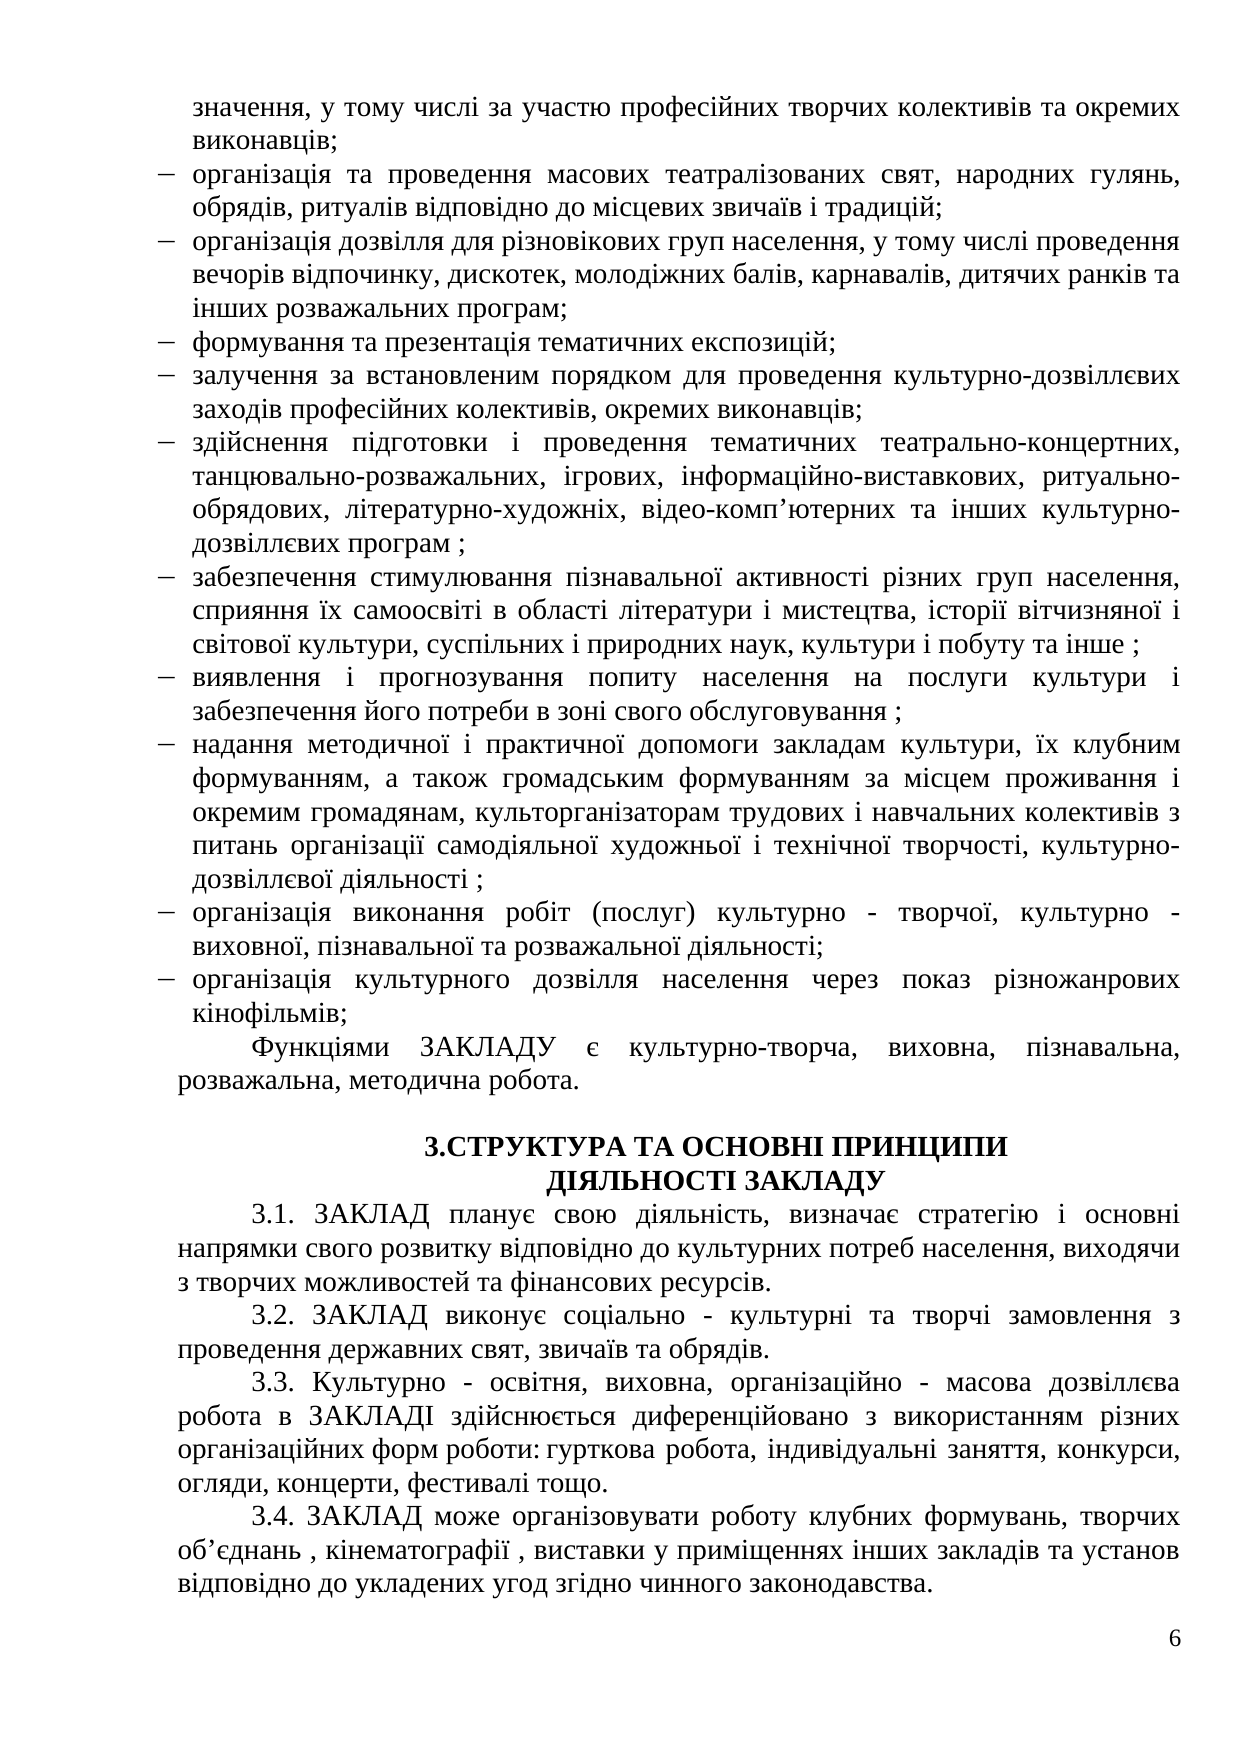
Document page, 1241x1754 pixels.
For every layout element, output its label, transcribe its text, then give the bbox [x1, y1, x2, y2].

text 3.1. ЗАКЛАД планує свою діяльність, визначає стратегію і основні напрямки свого розвитку відповідно до культурних потреб населення, виходячи з творчих можливостей та фінансових ресурсів. [177, 1197, 1181, 1297]
list виявлення і прогнозування попиту населення на послуги культури і забезпечення його потреби в зоні свого обслуговування ; [154, 659, 1181, 727]
list забезпечення стимулювання пізнавальної активності різних груп населення, сприяння їх самоосвіті в області літератури і мистецтва, історії вітчизняної і світової культури, суспільних і природних наук, культури і побуту та інше ; [154, 559, 1181, 659]
text ДІЯЛЬНОСТІ ЗАКЛАДУ [177, 1163, 1181, 1197]
text 3.3. Культурно - освітня, виховна, організаційно - масова дозвіллєва робота в ЗАКЛАДІ здійснюється диференційовано з використанням різних організаційних форм роботи: гурткова робота, індивідуальні заняття, конкурси, огляди, концерти, фестивалі тощо. [177, 1364, 1181, 1498]
list надання методичної і практичної допомоги закладам культури, їх клубним формуванням, а також громадським формуванням за місцем проживання і окремим громадянам, культорганізаторам трудових і навчальних колективів з питань організації самодіяльної художньої і технічної творчості, культурно- дозвіллєвої діяльності ; [154, 727, 1181, 894]
list залучення за встановленим порядком для проведення культурно-дозвіллєвих заходів професійних колективів, окремих виконавців; [154, 357, 1181, 424]
text Функціями ЗАКЛАДУ є культурно-творча, виховна, пізнавальна, розважальна, методична робота. [177, 1029, 1181, 1096]
text 3.4. ЗАКЛАД може організовувати роботу клубних формувань, творчих об’єднань , кінематографії , виставки у приміщеннях інших закладів та установ відповідно до укладених угод згідно чинного законодавства. [177, 1498, 1181, 1599]
list організація дозвілля для різновікових груп населення, у тому числі проведення вечорів відпочинку, дискотек, молодіжних балів, карнавалів, дитячих ранків та інших розважальних програм; [154, 223, 1181, 324]
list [154, 89, 1181, 156]
list здійснення підготовки і проведення тематичних театрально-концертних, танцювально-розважальних, ігрових, інформаційно-виставкових, ритуально- обрядових, літературно-художніх, відео-комп’ютерних та інших культурно- дозвіллєвих програм ; [154, 424, 1181, 559]
text 3.СТРУКТУРА ТА ОСНОВНІ ПРИНЦИПИ [177, 1129, 1181, 1163]
list організація та проведення масових театралізованих свят, народних гулянь, обрядів, ритуалів відповідно до місцевих звичаїв і традицій; [154, 156, 1181, 223]
list організація культурного дозвілля населення через показ різножанрових кінофільмів; [154, 962, 1181, 1029]
list формування та презентація тематичних експозицій; [154, 324, 1181, 357]
text 3.2. ЗАКЛАД виконує соціально - культурні та творчі замовлення з проведення державних свят, звичаїв та обрядів. [177, 1297, 1181, 1364]
list організація виконання робіт (послуг) культурно - творчої, культурно - виховної, пізнавальної та розважальної діяльності; [154, 894, 1181, 962]
